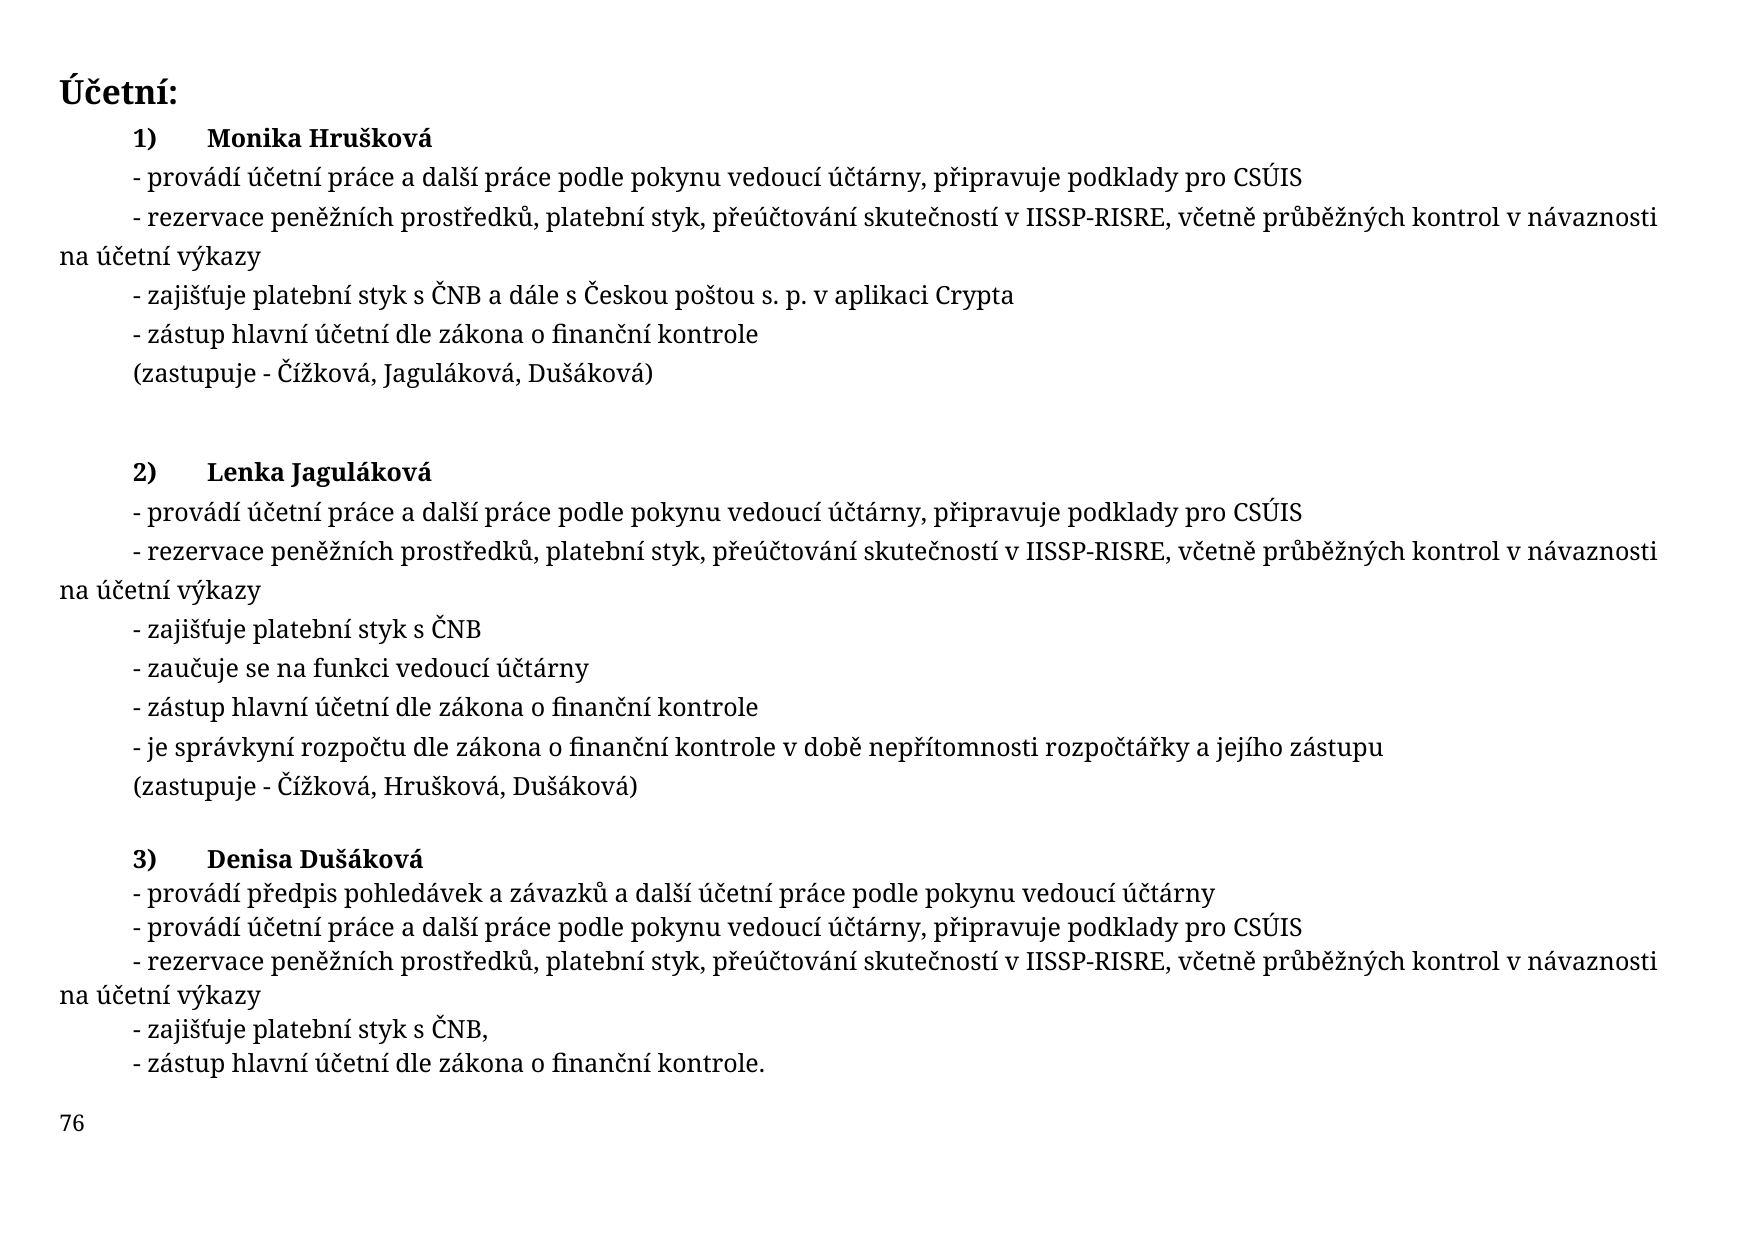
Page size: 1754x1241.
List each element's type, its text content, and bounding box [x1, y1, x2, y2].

text 2) Lenka Jaguláková [59, 455, 1695, 489]
text - provádí účetní práce a další práce podle pokynu vedoucí účtárny, připravuje podklady pro CSÚIS [59, 160, 1695, 194]
text Účetní: [59, 69, 1695, 114]
text - rezervace peněžních prostředků, platební styk, přeúčtování skutečností v IISSP-RISRE, včetně průběžných kontrol v návaznosti na účetní výkazy [59, 533, 1695, 607]
text - zástup hlavní účetní dle zákona o finanční kontrole [59, 690, 1695, 724]
text 1) Monika Hrušková [59, 121, 1695, 155]
text - rezervace peněžních prostředků, platební styk, přeúčtování skutečností v IISSP-RISRE, včetně průběžných kontrol v návaznosti na účetní výkazy [59, 944, 1695, 1012]
text - zástup hlavní účetní dle zákona o finanční kontrole. [59, 1046, 1695, 1080]
text - zajišťuje platební styk s ČNB, [59, 1012, 1695, 1046]
text - provádí předpis pohledávek a závazků a další účetní práce podle pokynu vedoucí účtárny [59, 876, 1695, 910]
text - zajišťuje platební styk s ČNB [59, 612, 1695, 646]
text - provádí účetní práce a další práce podle pokynu vedoucí účtárny, připravuje podklady pro CSÚIS [59, 494, 1695, 528]
text - zajišťuje platební styk s ČNB a dále s Českou poštou s. p. v aplikaci Crypta [59, 278, 1695, 312]
text - rezervace peněžních prostředků, platební styk, přeúčtování skutečností v IISSP-RISRE, včetně průběžných kontrol v návaznosti na účetní výkazy [59, 199, 1695, 272]
text - provádí účetní práce a další práce podle pokynu vedoucí účtárny, připravuje podklady pro CSÚIS [59, 910, 1695, 944]
text 3) Denisa Dušáková [59, 842, 1695, 876]
text - je správkyní rozpočtu dle zákona o finanční kontrole v době nepřítomnosti rozpočtářky a jejího zástupu [59, 729, 1695, 763]
text - zaučuje se na funkci vedoucí účtárny [59, 651, 1695, 685]
text (zastupuje - Čížková, Jaguláková, Dušáková) [59, 356, 1695, 390]
text (zastupuje - Čížková, Hrušková, Dušáková) [59, 768, 1695, 802]
text - zástup hlavní účetní dle zákona o finanční kontrole [59, 317, 1695, 351]
